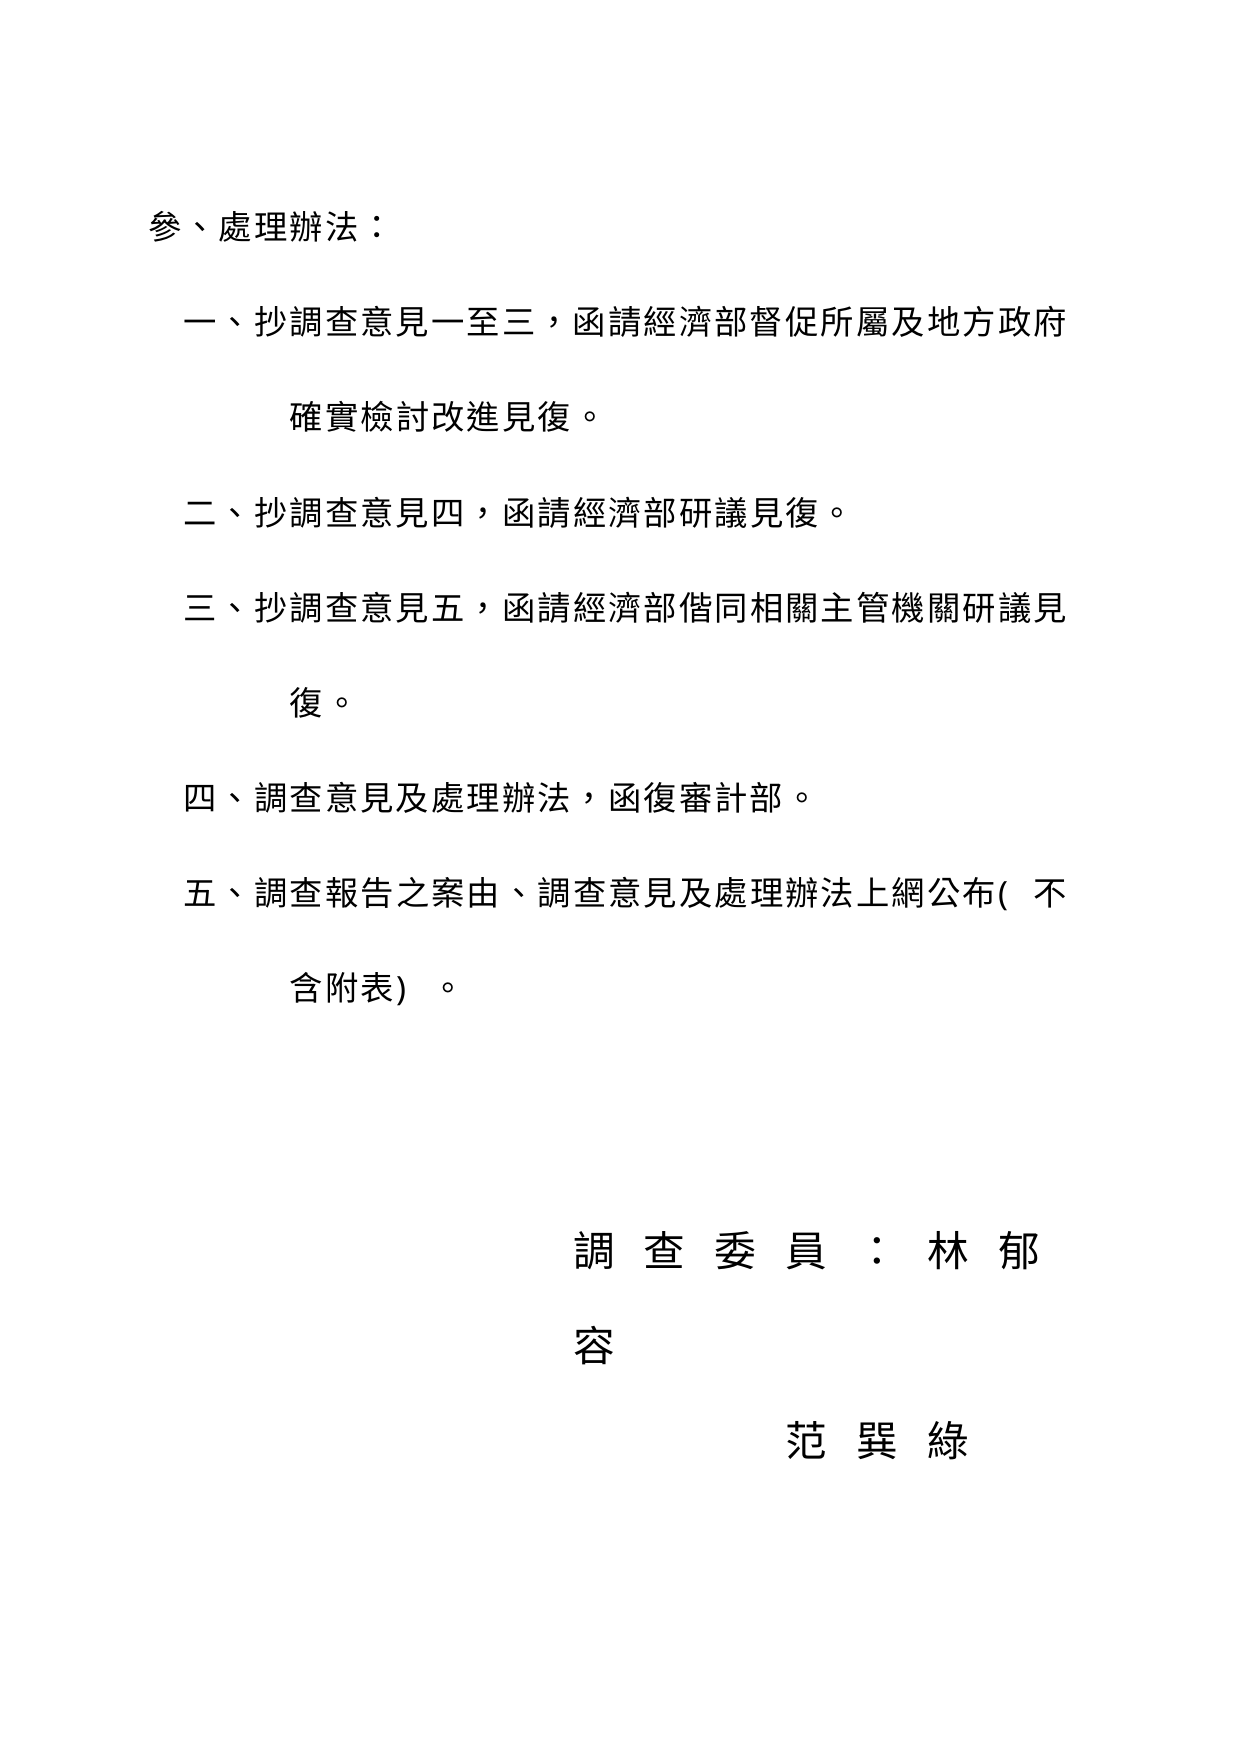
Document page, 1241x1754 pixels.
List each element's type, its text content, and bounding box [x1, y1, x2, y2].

subtitle 抄調查意見五，函請經濟部偕同相關主管機關研議見復。 [183, 558, 1069, 748]
subtitle 調查報告之案由、調查意見及處理辦法上網公布(不含附表)。 [183, 844, 1069, 1034]
text 范巽綠 [768, 1391, 1069, 1486]
subtitle 抄調查意見四，函請經濟部研議見復。 [183, 463, 1069, 558]
subtitle 抄調查意見一至三，函請經濟部督促所屬及地方政府確實檢討改進見復。 [183, 272, 1069, 463]
subtitle 調查意見及處理辦法，函復審計部。 [183, 748, 1069, 844]
text 調查委員：林郁容 [538, 1201, 1069, 1391]
subtitle 處理辦法： [148, 177, 1069, 272]
